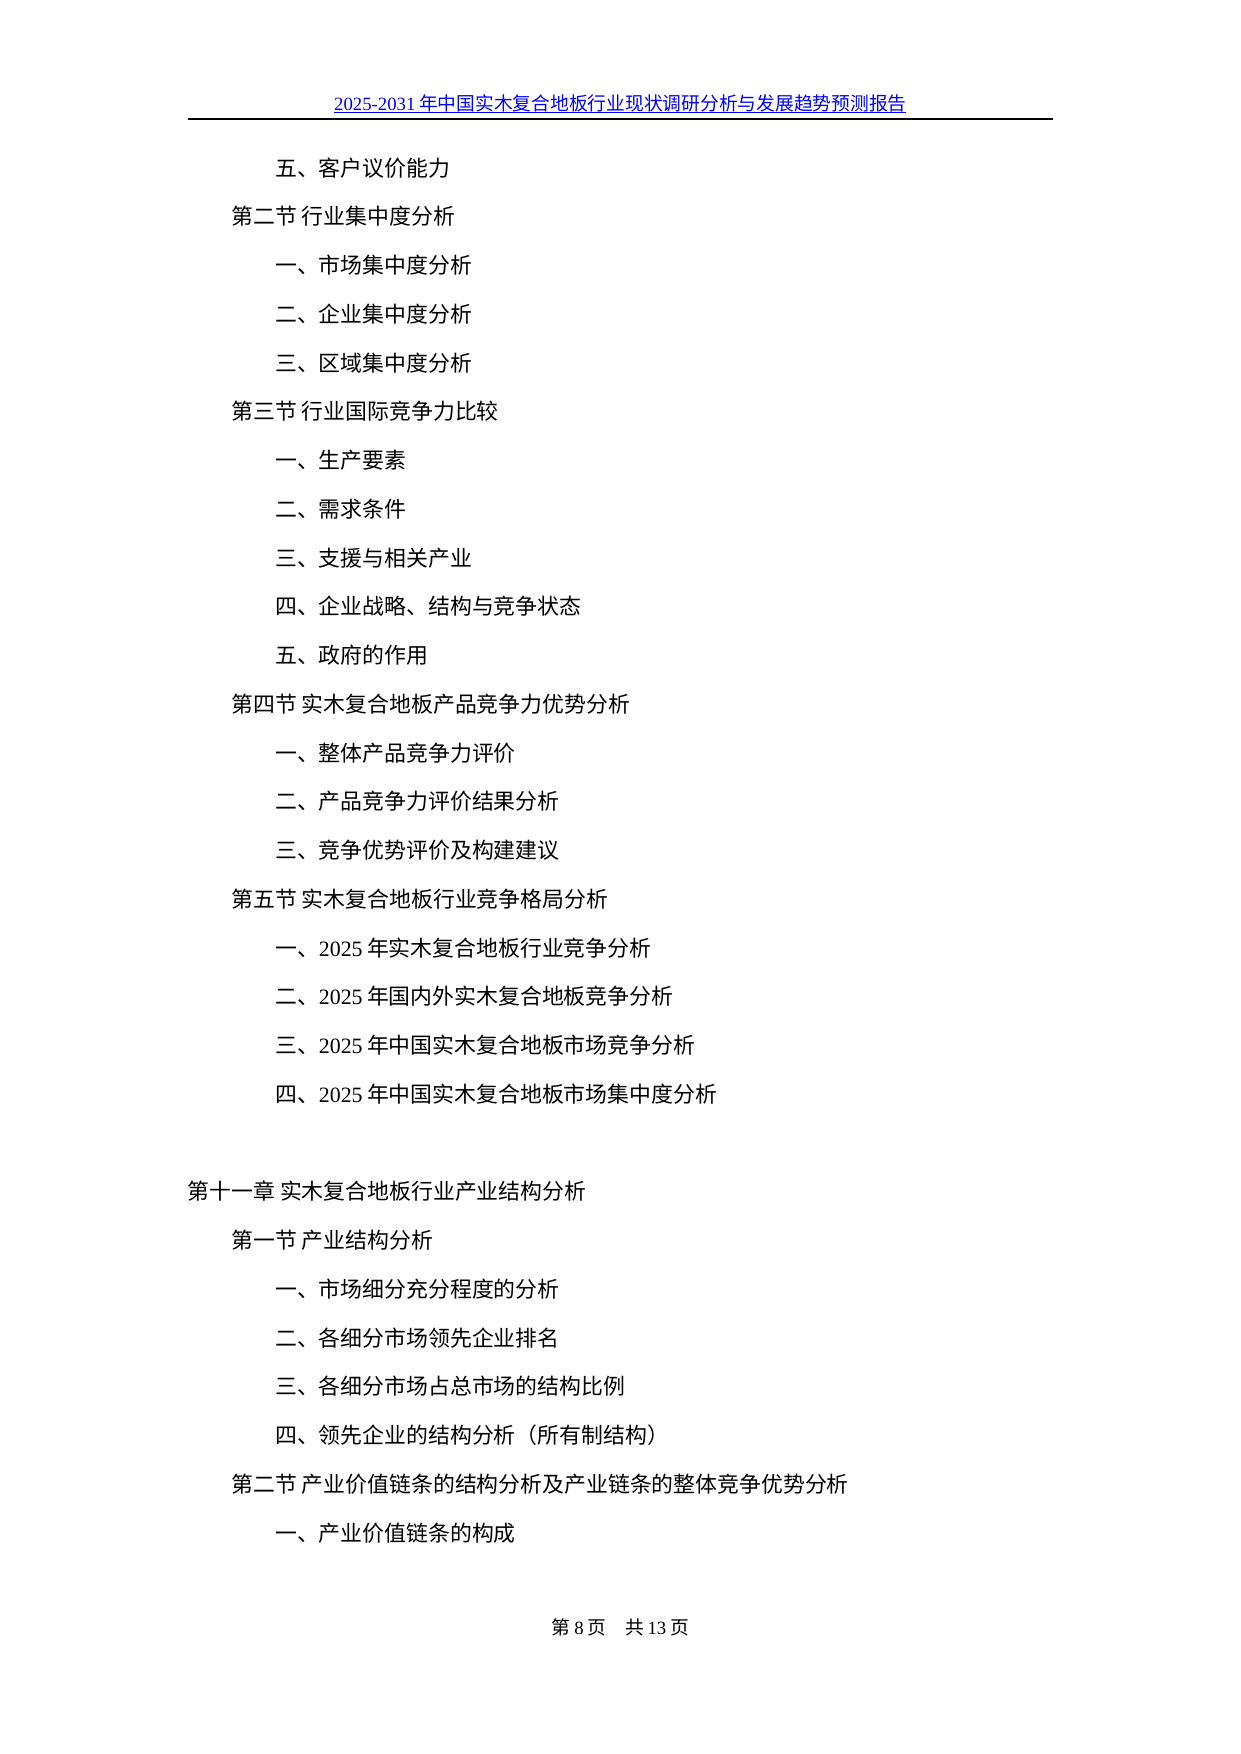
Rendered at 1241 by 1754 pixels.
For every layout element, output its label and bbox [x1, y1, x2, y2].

text [187, 150, 1053, 1548]
